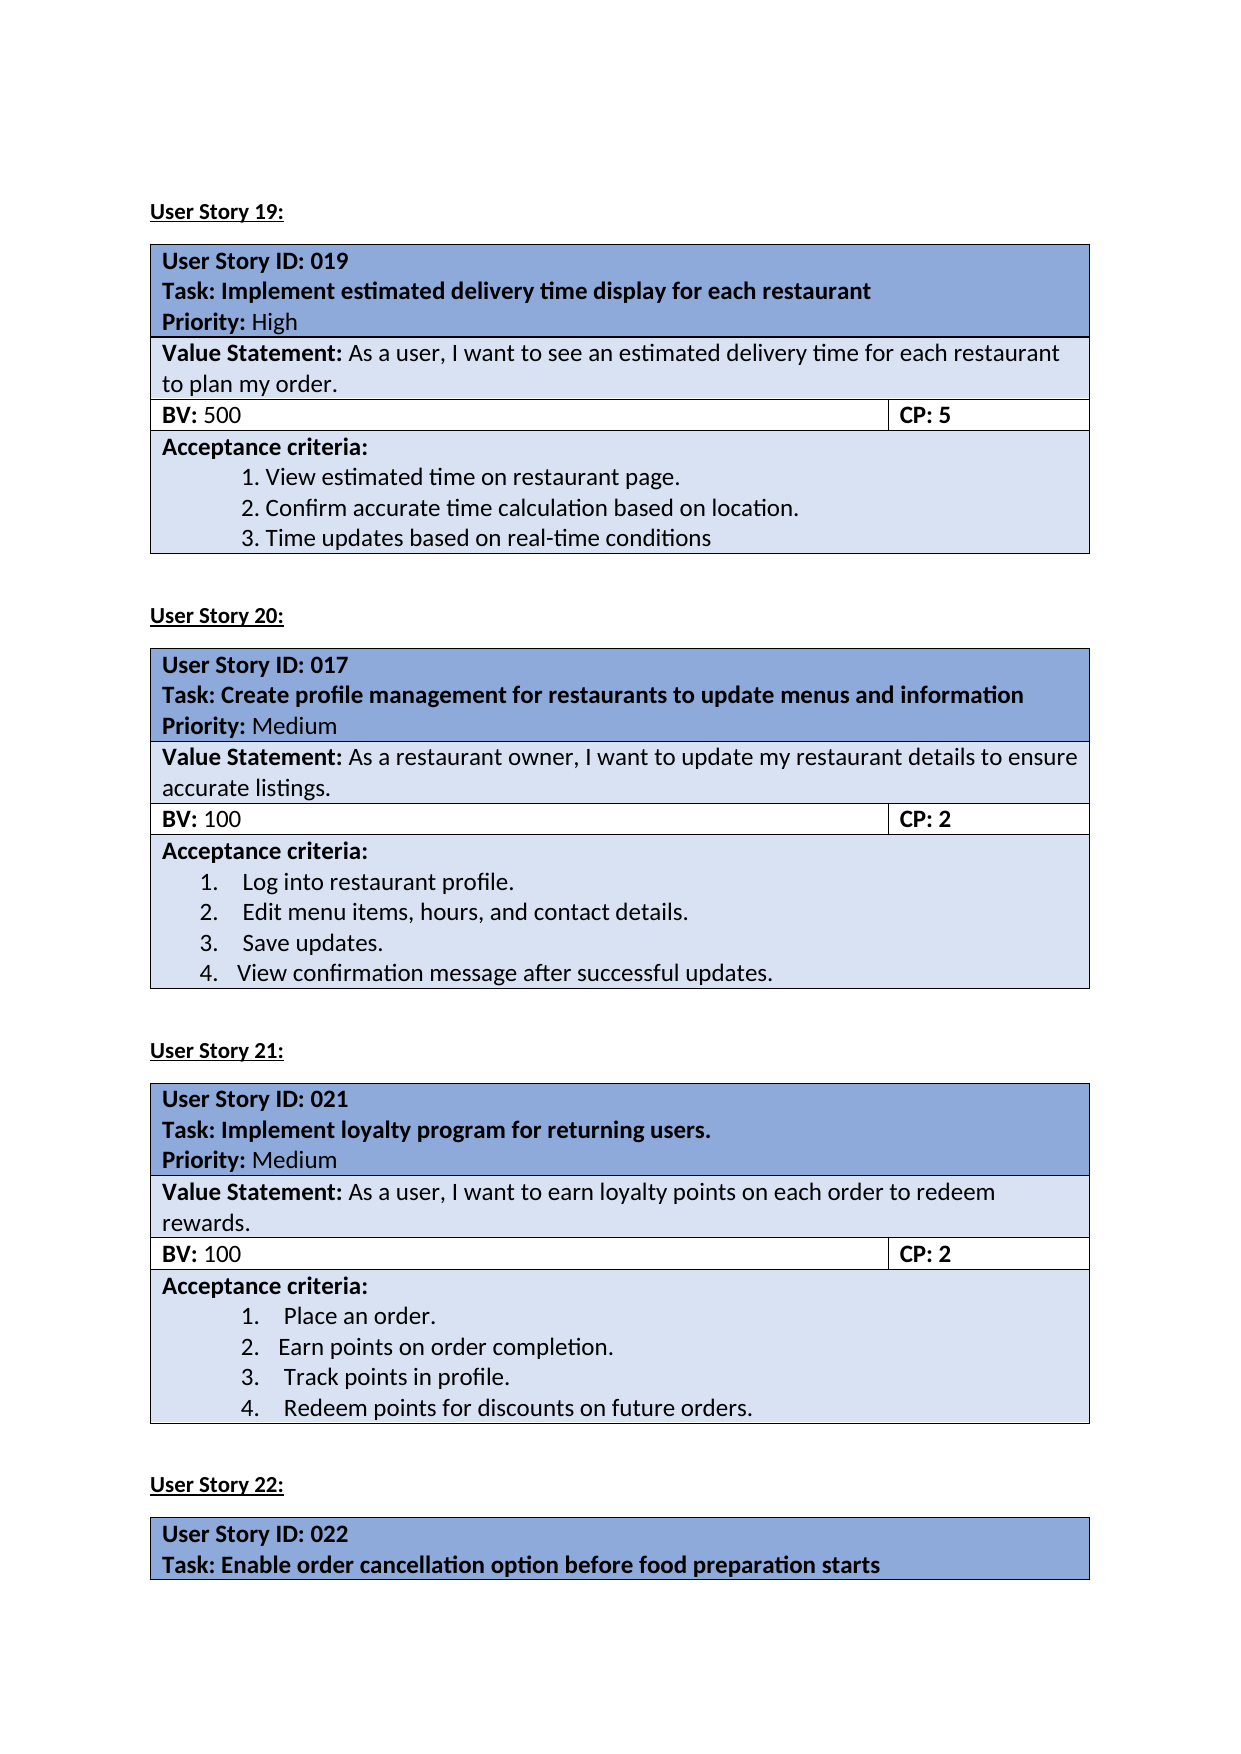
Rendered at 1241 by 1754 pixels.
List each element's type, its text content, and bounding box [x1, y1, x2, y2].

table_header User Story ID: 019 Task: Implement estimated delivery time display for each restaurant Priority: High [151, 245, 1089, 336]
table_cell Acceptance criteria: Log into restaurant profile. Edit menu items, hours, and contact details. Save updates. View confirmation message after successful updates. [151, 835, 1089, 988]
table_header User Story ID: 017 Task: Create profile management for restaurants to update menus and information Priority: Medium [151, 649, 1089, 741]
table_header User Story ID: 021 Task: Implement loyalty program for returning users. Priority: Medium [151, 1084, 1089, 1175]
table_cell CP: 2 [889, 1238, 1089, 1269]
text User Story 21: [150, 1036, 1090, 1064]
table_cell Value Statement: As a user, I want to earn loyalty points on each order to redeem rewards. [151, 1176, 1089, 1237]
table_cell CP: 2 [889, 804, 1089, 834]
table_cell Acceptance criteria: 1. View estimated time on restaurant page. 2. Confirm accurate time calculation based on location. 3. Time updates based on real-time conditions [151, 431, 1089, 553]
text User Story 20: [150, 601, 1090, 629]
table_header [151, 1518, 1089, 1579]
table_cell Value Statement: As a user, I want to see an estimated delivery time for each restaurant to plan my order. [151, 338, 1089, 398]
table_cell BV: 100 [151, 804, 888, 834]
table_cell BV: 500 [151, 400, 888, 430]
text User Story 22: [150, 1470, 1090, 1498]
table_cell BV: 100 [151, 1238, 888, 1269]
table_cell Acceptance criteria: Place an order. Earn points on order completion. Track points in profile. Redeem points for discounts on future orders. [151, 1270, 1089, 1422]
table_cell CP: 5 [889, 400, 1089, 430]
text User Story 19: [150, 197, 1090, 225]
table_cell Value Statement: As a restaurant owner, I want to update my restaurant details to ensure accurate listings. [151, 742, 1089, 803]
